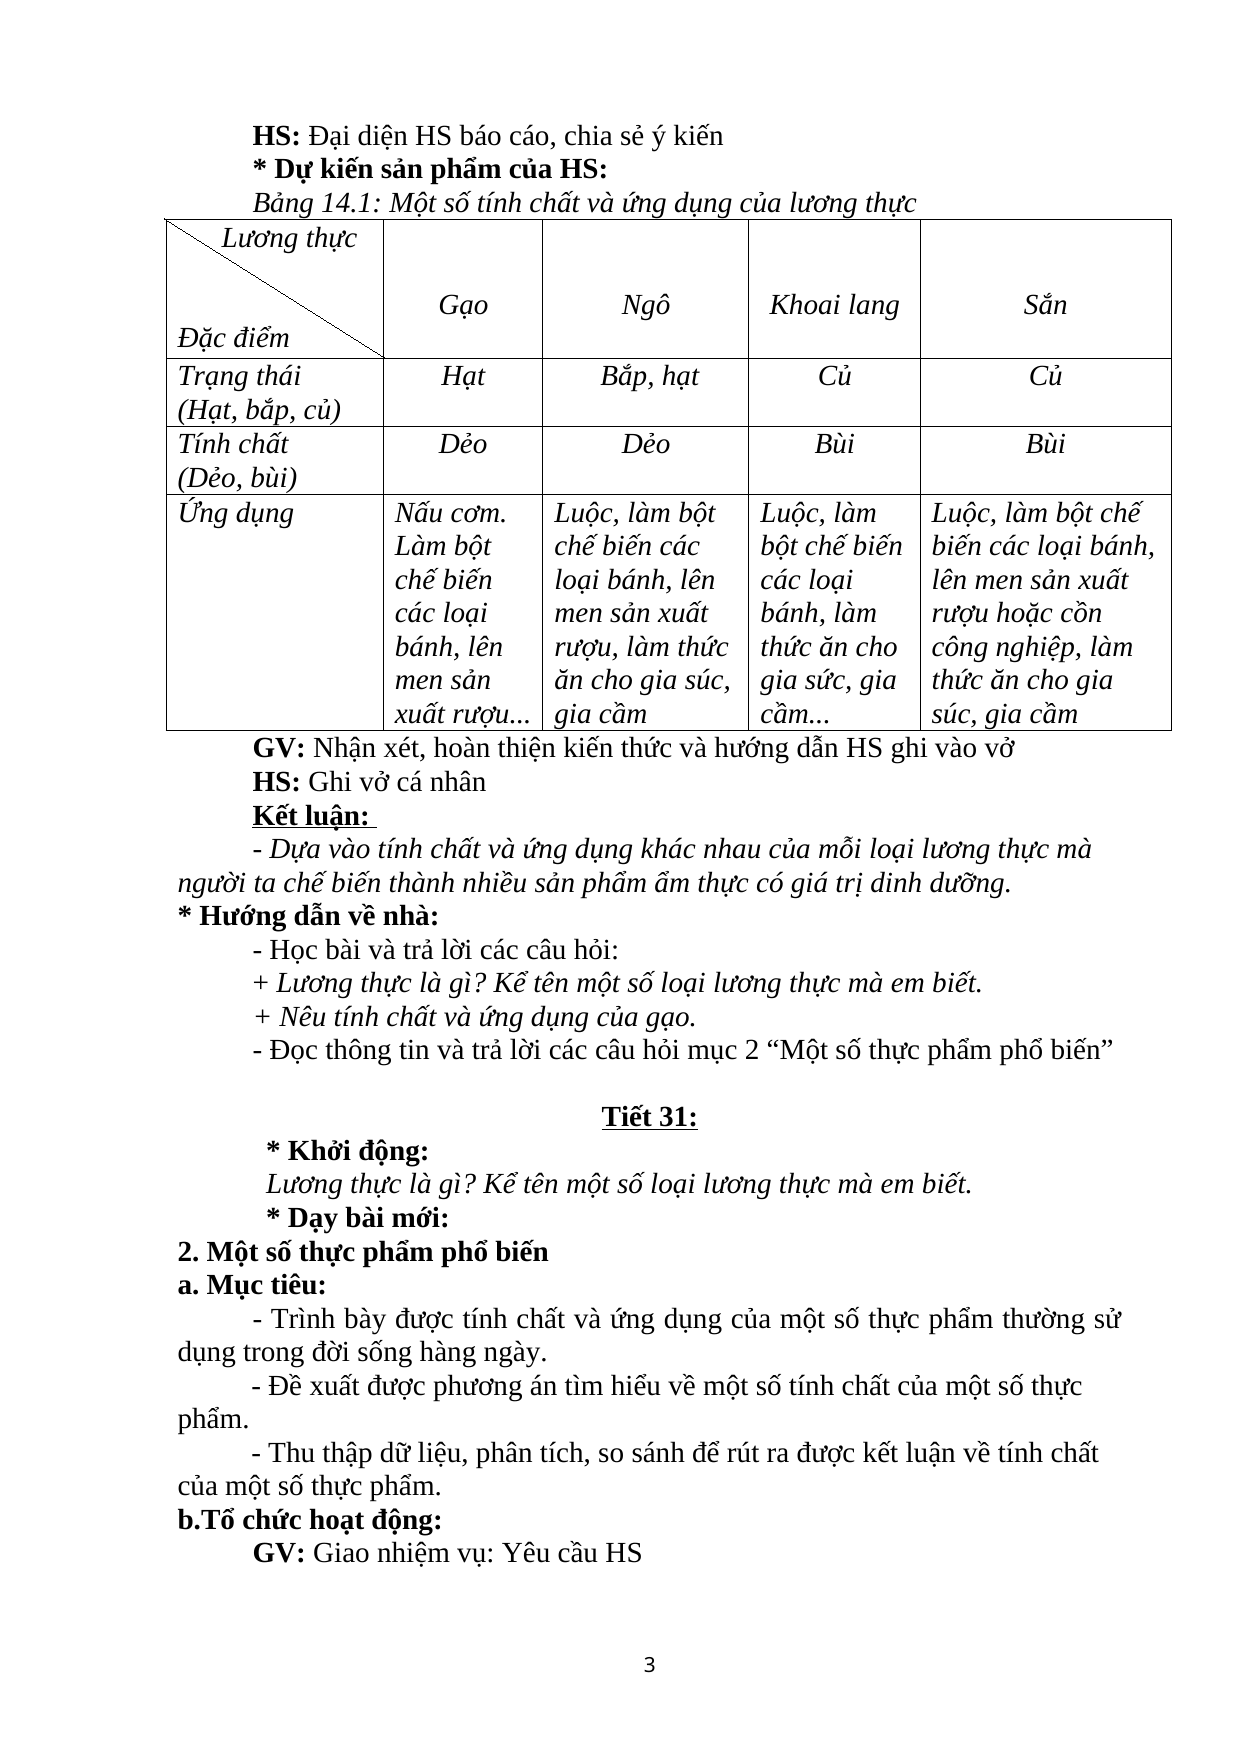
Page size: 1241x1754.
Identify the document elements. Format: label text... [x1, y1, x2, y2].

text GV: Giao nhiệm vụ: Yêu cầu HS [177, 1536, 1122, 1569]
table_header Lương thực Đặc điểm [167, 220, 383, 357]
text * Dự kiến sản phẩm của HS: [177, 152, 1122, 185]
table_cell Hạt [384, 359, 542, 426]
table_header Sắn [921, 220, 1171, 357]
text * Khởi động: [177, 1133, 1122, 1167]
text + Lương thực là gì? Kể tên một số loại lương thực mà em biết. [177, 965, 1122, 999]
text b.Tổ chức hoạt động: [177, 1502, 1122, 1536]
text HS: Ghi vở cá nhân [177, 764, 1122, 798]
text + Nêu tính chất và ứng dụng của gạo. [177, 999, 1122, 1032]
table_cell Luộc, làm bột chế biến các loại bánh, lên men sản xuất rượu hoặc cồn công nghiệp, làm thức ăn cho gia súc, gia cầm [921, 495, 1171, 729]
table_cell Luộc, làm bột chế biến các loại bánh, làm thức ăn cho gia sức, gia cầm... [749, 495, 920, 729]
table_header Ngô [543, 220, 748, 357]
text - Trình bày được tính chất và ứng dụng của một số thực phẩm thường sử dụng trong đời sống hàng ngày. [177, 1301, 1122, 1368]
table_cell Củ [749, 359, 920, 426]
text * Dạy bài mới: [177, 1200, 1122, 1234]
text Bảng 14.1: Một số tính chất và ứng dụng của lương thực [177, 185, 1122, 219]
table_cell Bùi [749, 427, 920, 494]
table_header Khoai lang [749, 220, 920, 357]
text 2. Một số thực phẩm phổ biến [177, 1234, 1122, 1267]
text - Đề xuất được phương án tìm hiểu về một số tính chất của một số thực phẩm. [177, 1368, 1122, 1435]
text GV: Nhận xét, hoàn thiện kiến thức và hướng dẫn HS ghi vào vở [177, 731, 1122, 764]
text - Đọc thông tin và trả lời các câu hỏi mục 2 “Một số thực phẩm phổ biến” [177, 1032, 1122, 1066]
table_cell Trạng thái (Hạt, bắp, củ) [167, 359, 383, 426]
text Lương thực là gì? Kể tên một số loại lương thực mà em biết. [177, 1167, 1122, 1200]
table_cell Dẻo [543, 427, 748, 494]
text a. Mục tiêu: [177, 1267, 1122, 1301]
text Kết luận: [177, 798, 1122, 831]
text - Học bài và trả lời các câu hỏi: [177, 932, 1122, 965]
text - Thu thập dữ liệu, phân tích, so sánh để rút ra được kết luận về tính chất của một số thực phẩm. [177, 1435, 1122, 1502]
text Tiết 31: [177, 1099, 1122, 1133]
table_cell Dẻo [384, 427, 542, 494]
table_cell Tính chất (Dẻo, bùi) [167, 427, 383, 494]
text * Hướng dẫn về nhà: [177, 898, 1122, 932]
text HS: Đại diện HS báo cáo, chia sẻ ý kiến [177, 118, 1122, 152]
table_cell Ứng dụng [167, 495, 383, 729]
table_cell Bùi [921, 427, 1171, 494]
table_header Gạo [384, 220, 542, 357]
table_cell Nấu cơm. Làm bột chế biến các loại bánh, lên men sản xuất rượu... [384, 495, 542, 729]
table_cell Luộc, làm bột chế biến các loại bánh, lên men sản xuất rượu, làm thức ăn cho gia súc, gia cầm [543, 495, 748, 729]
table_cell Củ [921, 359, 1171, 426]
text - Dựa vào tính chất và ứng dụng khác nhau của mỗi loại lương thực mà người ta chế biến thành nhiều sản phẩm ẩm thực có giá trị dinh dưỡng. [177, 831, 1122, 898]
table_cell Bắp, hạt [543, 359, 748, 426]
